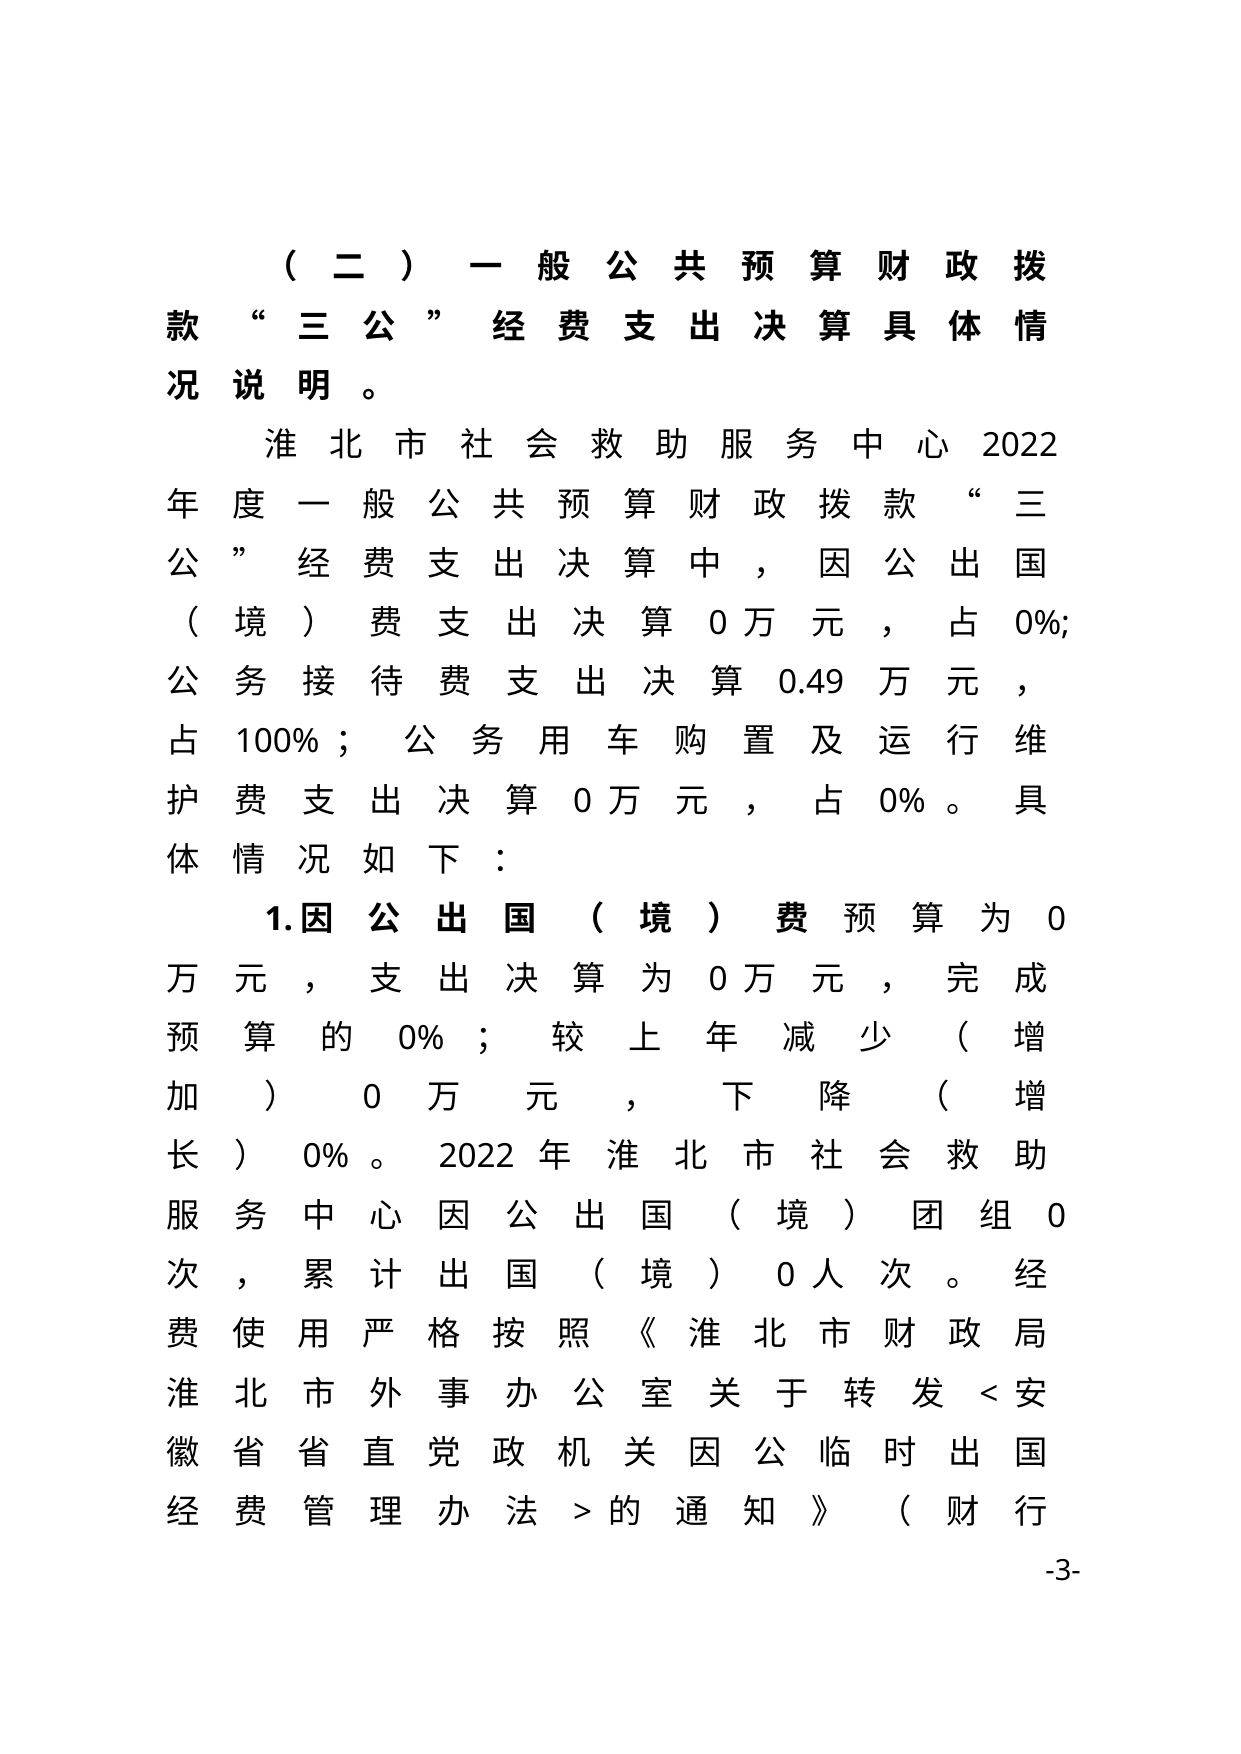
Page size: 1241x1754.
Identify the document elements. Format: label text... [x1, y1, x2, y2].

text （二）一般公共预算财政拨款“三公”经费支出决算具体情况说明。 [167, 235, 1079, 412]
text 淮北市社会救助服务中心2022年度一般公共预算财政拨款“三公”经费支出决算中，因公出国（境）费支出决算0万元，占0%;公务接待费支出决算0.49万元，占100%；公务用车购置及运行维护费支出决算0万元，占0%。具体情况如下： [167, 412, 1079, 887]
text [167, 887, 1079, 1539]
